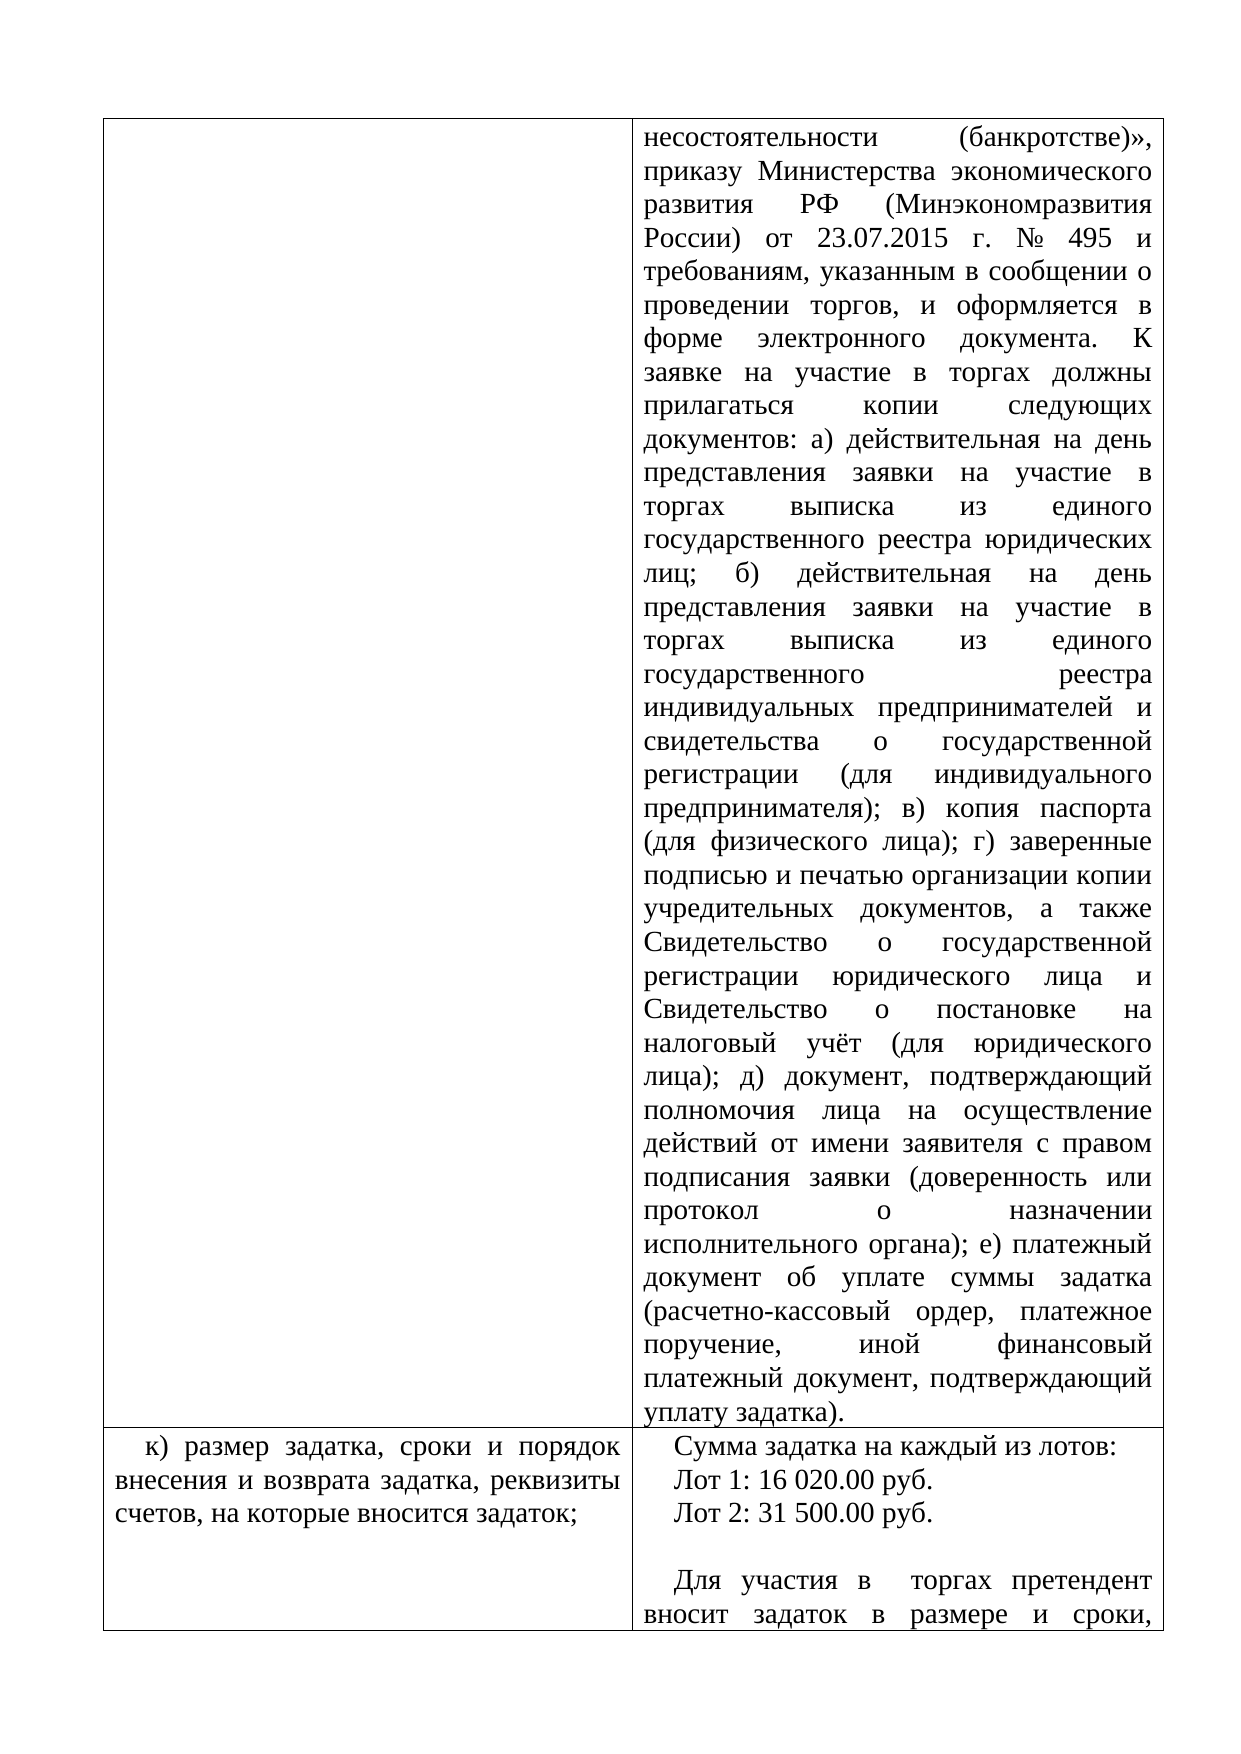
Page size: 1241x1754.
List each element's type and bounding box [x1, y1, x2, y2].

table_cell [104, 1428, 632, 1629]
table_cell [104, 119, 632, 1427]
table_cell [633, 119, 1163, 1427]
table_cell [633, 1428, 1163, 1629]
